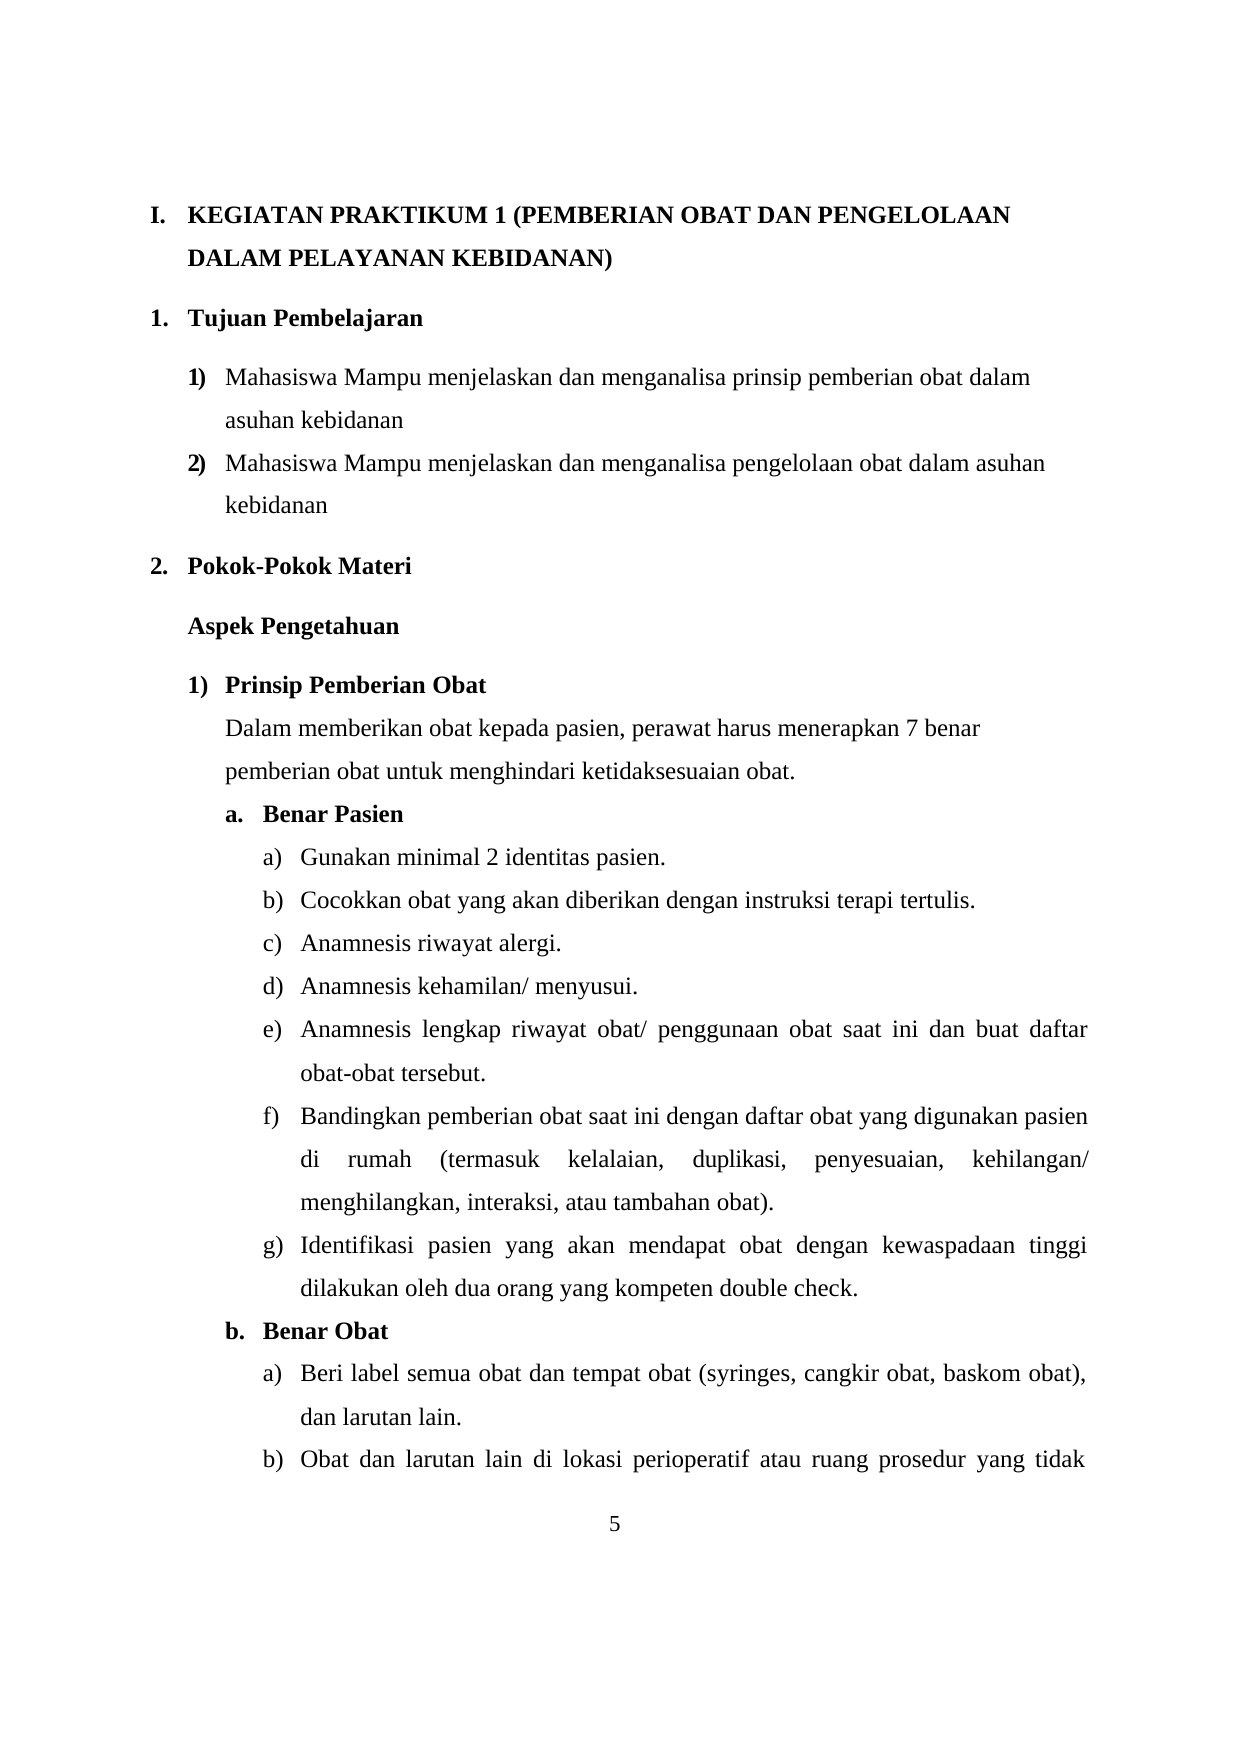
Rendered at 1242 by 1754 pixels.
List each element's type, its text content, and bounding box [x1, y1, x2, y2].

list Anamnesis kehamilan/ menyusui. [263, 971, 1198, 1000]
list Obat dan larutan lain di lokasi perioperatif atau ruang prosedur yang tidak [263, 1445, 1198, 1473]
list Cocokkan obat yang akan diberikan dengan instruksi terapi tertulis. [263, 885, 1198, 914]
list Tujuan Pembelajaran [150, 303, 1198, 332]
list Anamnesis lengkap riwayat obat/ penggunaan obat saat ini dan buat daftar obat-obat tersebut. [263, 1014, 1088, 1086]
text Dalam memberikan obat kepada pasien, perawat harus menerapkan 7 benar pemberian obat untuk menghindari ketidaksesuaian obat. [225, 713, 982, 784]
list Prinsip Pemberian Obat [187, 671, 1198, 699]
subtitle KEGIATAN PRAKTIKUM 1 (PEMBERIAN OBAT DAN PENGELOLAAN DALAM PELAYANAN KEBIDANAN) [150, 201, 1092, 272]
subtitle Benar Obat [225, 1316, 1198, 1345]
subtitle Pokok-Pokok Materi Aspek Pengetahuan [150, 551, 413, 640]
subtitle Benar Pasien [225, 799, 1198, 828]
list Bandingkan pemberian obat saat ini dengan daftar obat yang digunakan pasien di rumah (termasuk kelalaian, duplikasi, penyesuaian, kehilangan/ menghilangkan, interaksi, atau tambahan obat). [263, 1101, 1089, 1216]
list Anamnesis riwayat alergi. [263, 928, 1198, 957]
list Mahasiswa Mampu menjelaskan dan menganalisa prinsip pemberian obat dalam asuhan kebidanan [187, 362, 1031, 434]
list Gunakan minimal 2 identitas pasien. [263, 842, 1198, 870]
list Beri label semua obat dan tempat obat (syringes, cangkir obat, baskom obat), dan larutan lain. [263, 1358, 1087, 1431]
list Identifikasi pasien yang akan mendapat obat dengan kewaspadaan tinggi dilakukan oleh dua orang yang kompeten double check. [263, 1230, 1087, 1302]
list Mahasiswa Mampu menjelaskan dan menganalisa pengelolaan obat dalam asuhan kebidanan [187, 448, 1047, 519]
